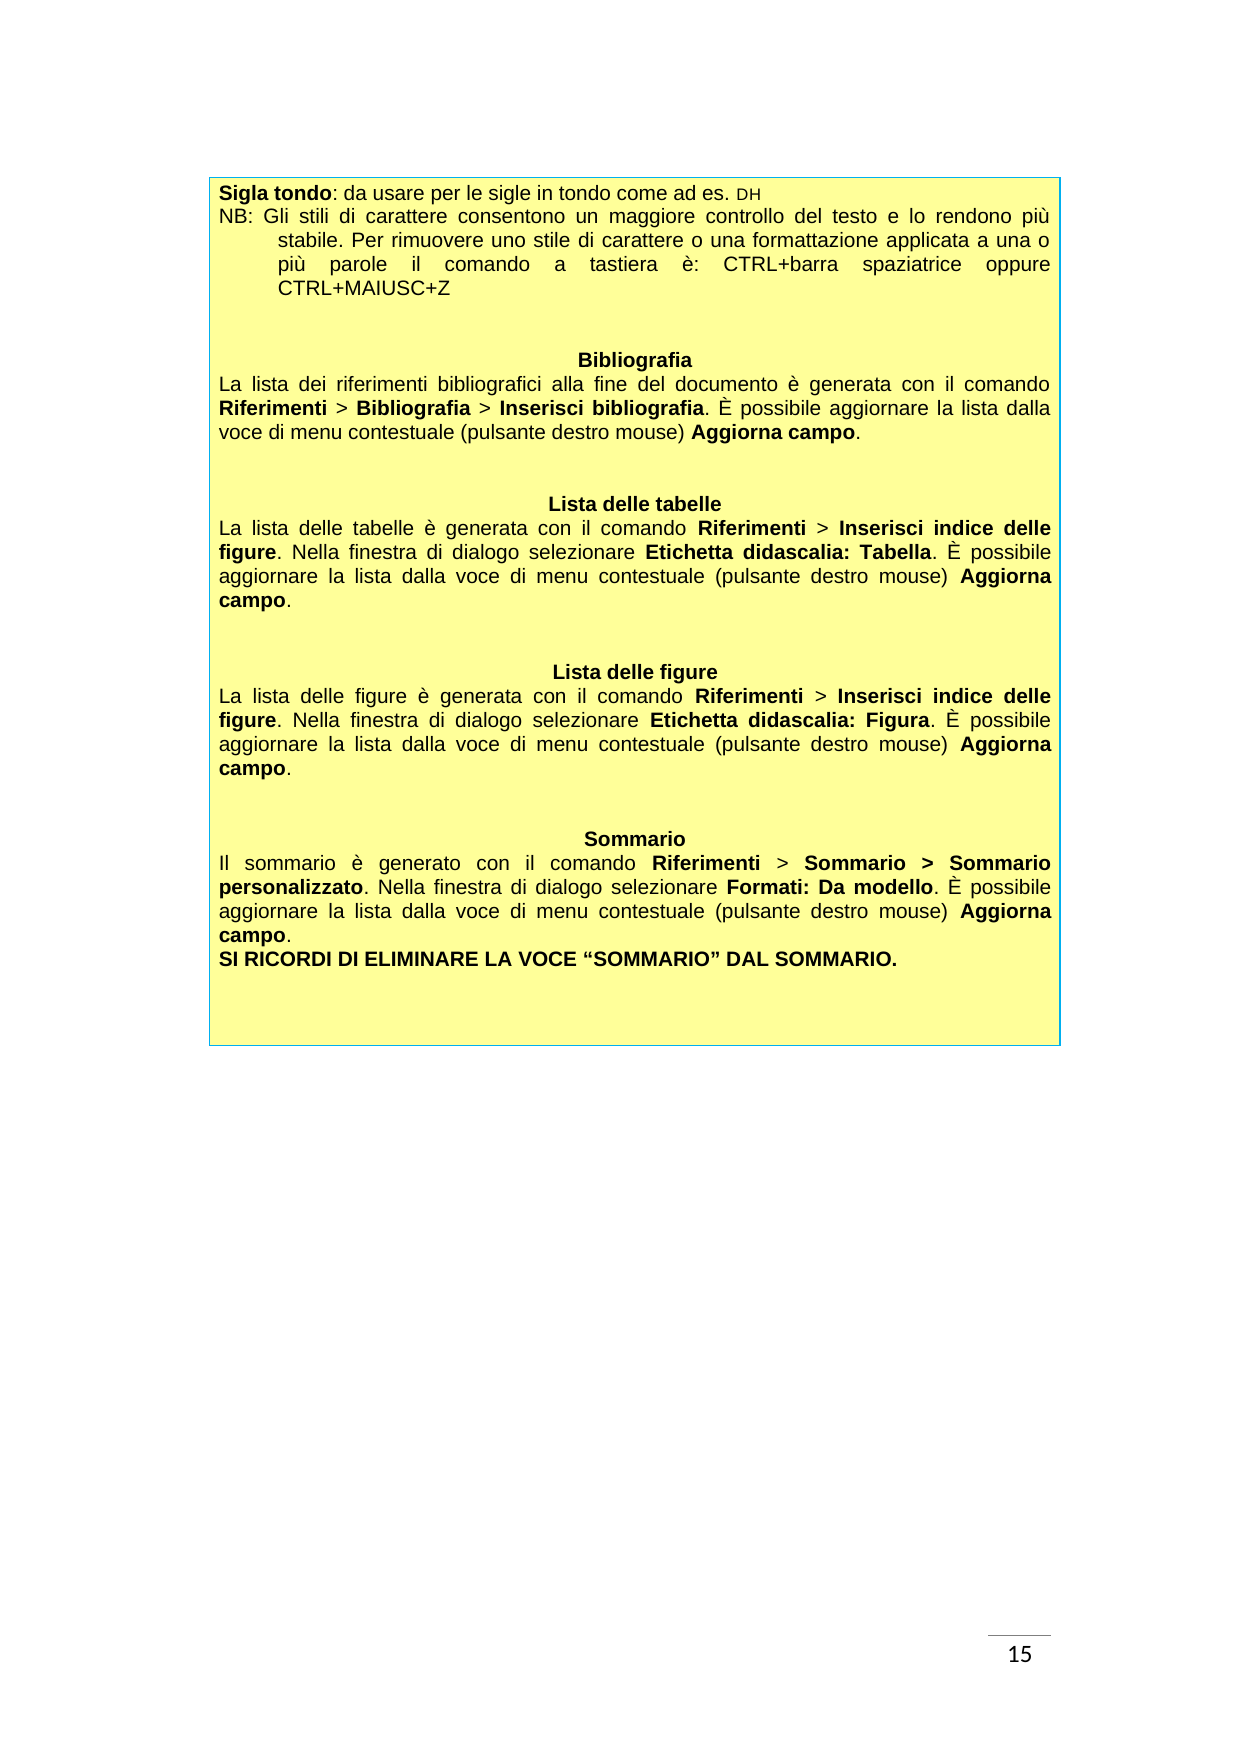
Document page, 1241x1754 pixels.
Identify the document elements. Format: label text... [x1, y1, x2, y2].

text Il sommario è generato con il comando Riferimenti > Sommario > Sommario personalizzato. Nella finestra di dialogo selezionare Formati: Da modello. È possibile aggiornare la lista dalla voce di menu contestuale (pulsante destro mouse) Aggiorna campo. [210, 848, 1059, 944]
text Lista delle tabelle [210, 489, 1059, 513]
text La lista delle figure è generata con il comando Riferimenti > Inserisci indice delle figure. Nella finestra di dialogo selezionare Etichetta didascalia: Figura. È possibile aggiornare la lista dalla voce di menu contestuale (pulsante destro mouse) Aggiorna campo. [210, 680, 1059, 776]
text SI RICORDI DI ELIMINARE LA VOCE “SOMMARIO” DAL SOMMARIO. [210, 944, 1059, 968]
text Bibliografia [210, 345, 1059, 369]
text La lista delle tabelle è generata con il comando Riferimenti > Inserisci indice delle figure. Nella finestra di dialogo selezionare Etichetta didascalia: Tabella. È possibile aggiornare la lista dalla voce di menu contestuale (pulsante destro mouse) Aggiorna campo. [210, 513, 1059, 608]
text Sommario [210, 824, 1059, 848]
text La lista dei riferimenti bibliografici alla fine del documento è generata con il comando Riferimenti > Bibliografia > Inserisci bibliografia. È possibile aggiornare la lista dalla voce di menu contestuale (pulsante destro mouse) Aggiorna campo. [210, 369, 1059, 441]
text NB: Gli stili di carattere consentono un maggiore controllo del testo e lo rendono più stabile. Per rimuovere uno stile di carattere o una formattazione applicata a una o più parole il comando a tastiera è: CTRL+barra spaziatrice oppure CTRL+MAIUSC+Z [210, 201, 1059, 297]
text Lista delle figure [210, 656, 1059, 680]
text Sigla tondo: da usare per le sigle in tondo come ad es. dh [210, 178, 1059, 201]
